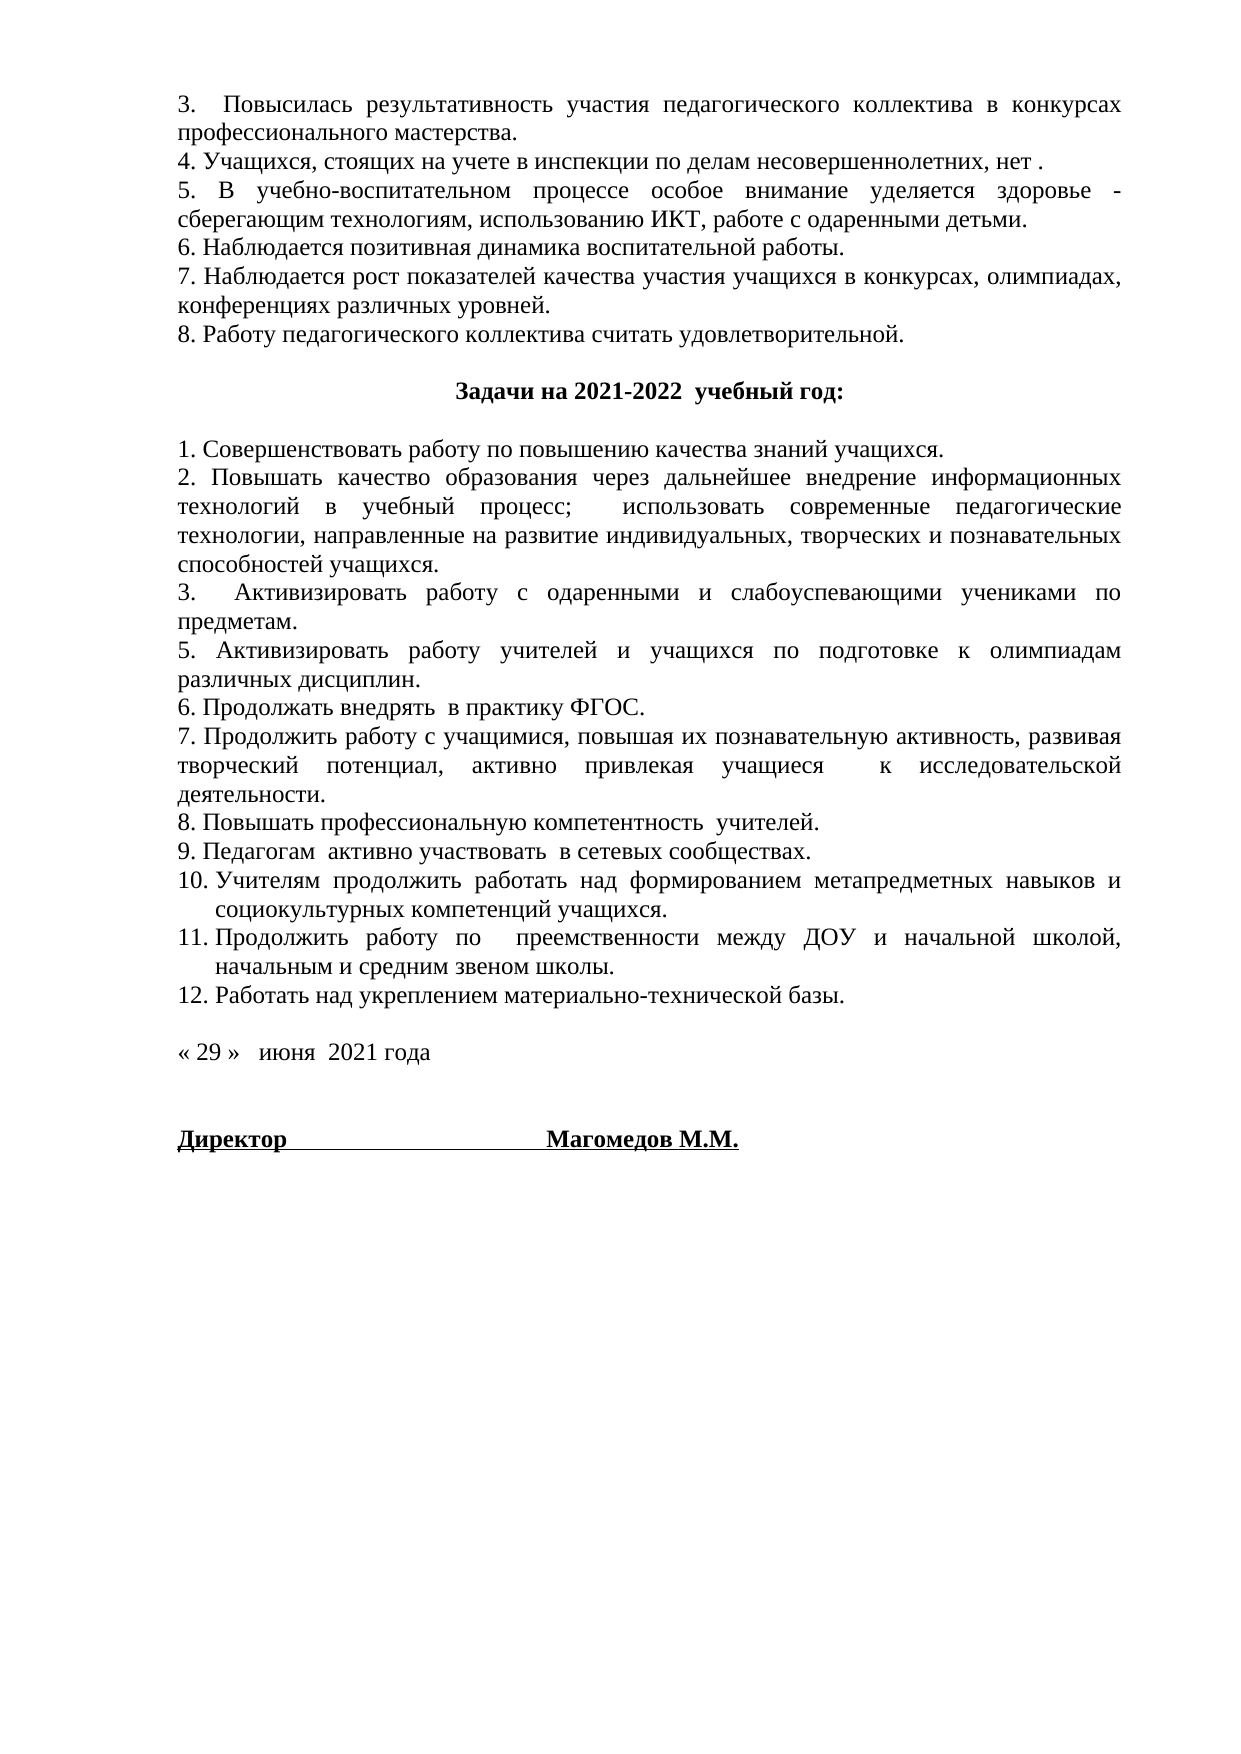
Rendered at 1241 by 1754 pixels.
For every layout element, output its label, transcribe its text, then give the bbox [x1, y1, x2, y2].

text « 29 » июня 2021 года [177, 1037, 1122, 1066]
list Продолжить работу по преемственности между ДОУ и начальной школой, начальным и средним звеном школы. [177, 922, 1122, 980]
text 5. В учебно-воспитательном процессе особое внимание уделяется здоровье - сберегающим технологиям, использованию ИКТ, работе с одаренными детьми. [177, 175, 1122, 232]
text 3. Активизировать работу с одаренными и слабоуспевающими учениками по предметам. [177, 577, 1122, 635]
text Задачи на 2021-2022 учебный год: [177, 376, 1122, 405]
text Директор Магомедов М.М. [177, 1124, 1122, 1152]
list Работать над укреплением материально-технической базы. [177, 980, 1122, 1009]
text 1. Совершенствовать работу по повышению качества знаний учащихся. [177, 434, 1122, 462]
list Учителям продолжить работать над формированием метапредметных навыков и социокультурных компетенций учащихся. [177, 865, 1122, 922]
text 3. Повысилась результативность участия педагогического коллектива в конкурсах профессионального мастерства. [177, 89, 1122, 146]
text 9. Педагогам активно участвовать в сетевых сообществах. [177, 836, 1122, 865]
text 8. Работу педагогического коллектива считать удовлетворительной. [177, 319, 1122, 347]
text 6. Наблюдается позитивная динамика воспитательной работы. [177, 232, 1122, 261]
text 7. Наблюдается рост показателей качества участия учащихся в конкурсах, олимпиадах, конференциях различных уровней. [177, 261, 1122, 319]
text 7. Продолжить работу с учащимися, повышая их познавательную активность, развивая творческий потенциал, активно привлекая учащиеся к исследовательской деятельности. [177, 721, 1122, 807]
text 5. Активизировать работу учителей и учащихся по подготовке к олимпиадам различных дисциплин. [177, 635, 1122, 692]
text 2. Повышать качество образования через дальнейшее внедрение информационных технологий в учебный процесс; использовать современные педагогические технологии, направленные на развитие индивидуальных, творческих и познавательных способностей учащихся. [177, 462, 1122, 577]
text 6. Продолжать внедрять в практику ФГОС. [177, 692, 1122, 721]
text 8. Повышать профессиональную компетентность учителей. [177, 807, 1122, 836]
text 4. Учащихся, стоящих на учете в инспекции по делам несовершеннолетних, нет . [177, 146, 1122, 175]
